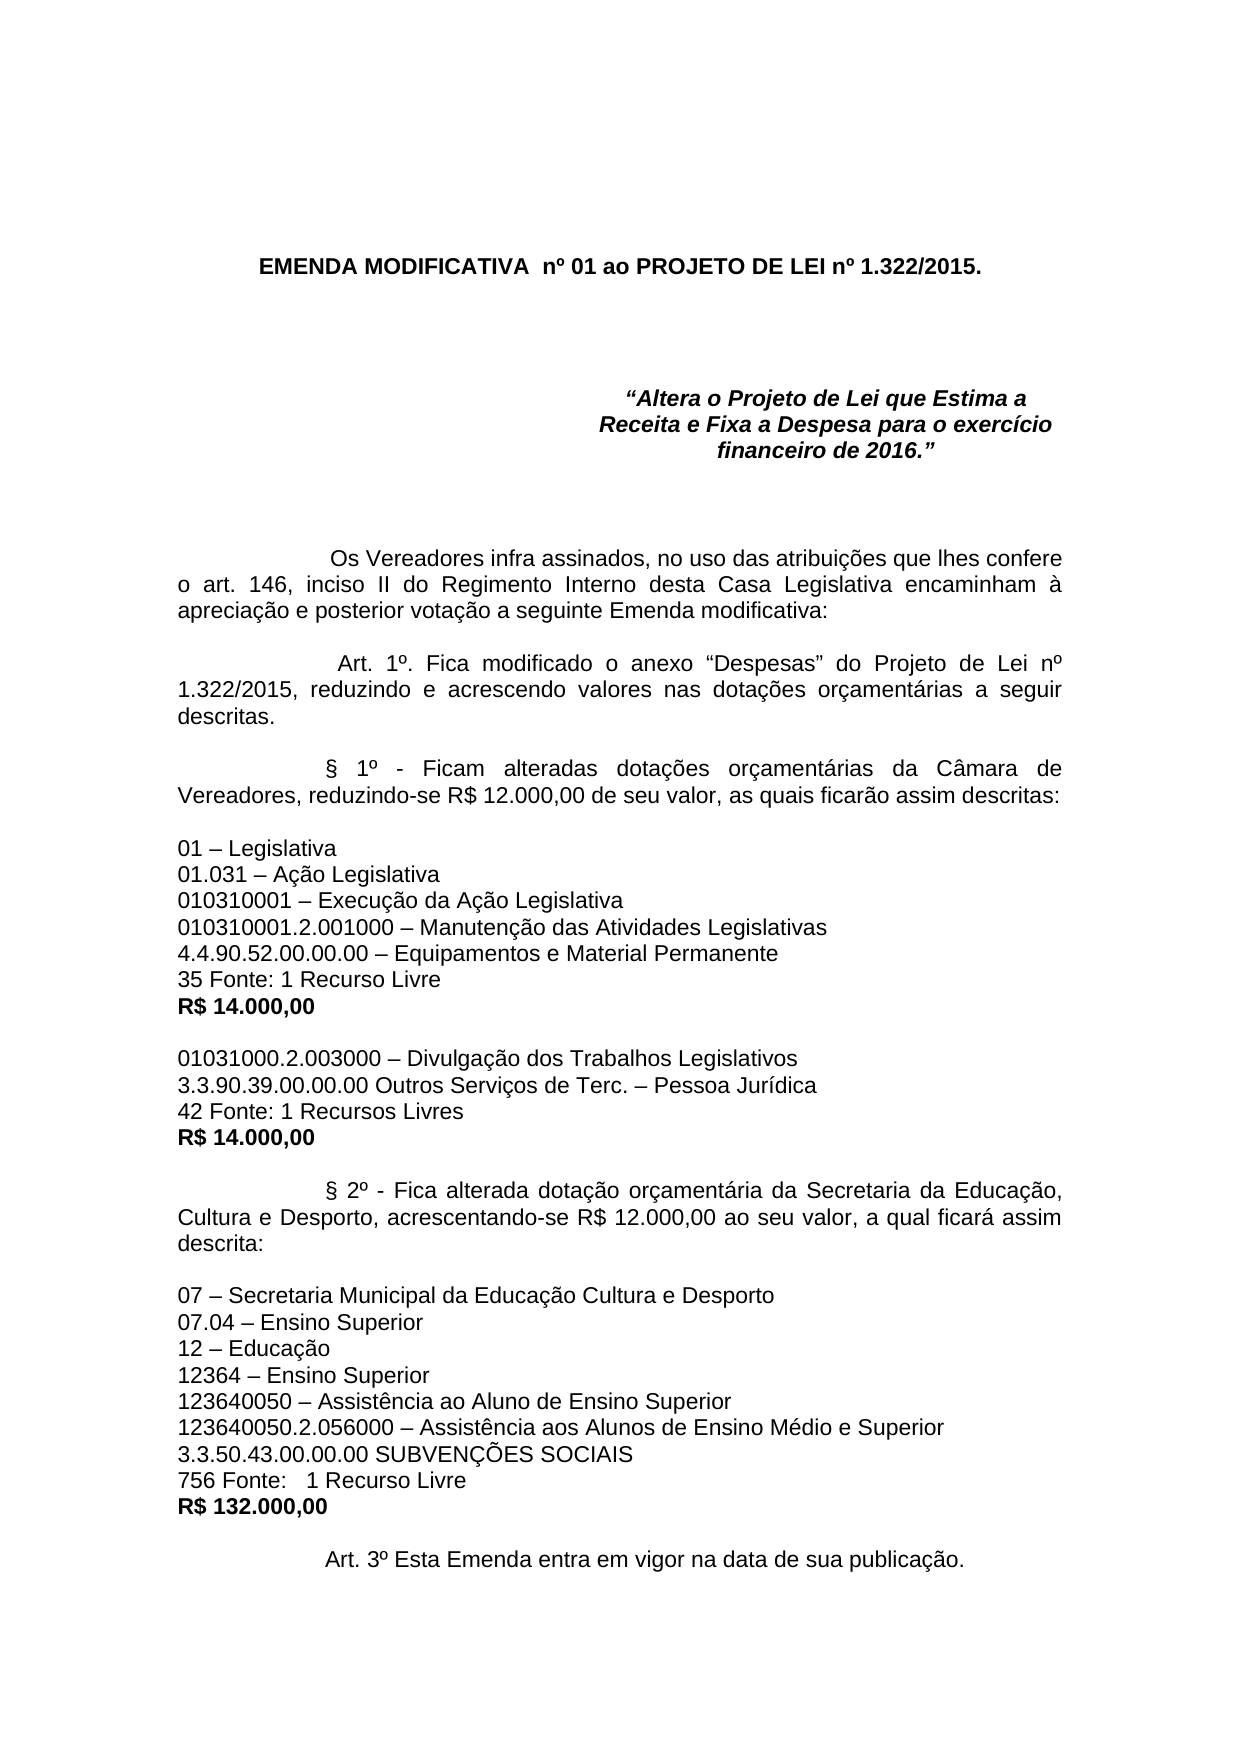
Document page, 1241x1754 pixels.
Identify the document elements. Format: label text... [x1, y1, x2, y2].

text 756 Fonte: 1 Recurso Livre [177, 1467, 1063, 1493]
text R$ 132.000,00 [177, 1493, 1063, 1520]
text 01 – Legislativa [177, 834, 1063, 861]
text Art. 3º Esta Emenda entra em vigor na data de sua publicação. [177, 1546, 1063, 1572]
text 3.3.50.43.00.00.00 SUBVENÇÕES SOCIAIS [177, 1441, 1063, 1467]
text Art. 1º. Fica modificado o anexo “Despesas” do Projeto de Lei nº 1.322/2015, reduzindo e acrescendo valores nas dotações orçamentárias a seguir descritas. [177, 650, 1063, 729]
text 01031000.2.003000 – Divulgação dos Trabalhos Legislativos [177, 1045, 1063, 1072]
text 07.04 – Ensino Superior [177, 1309, 1063, 1335]
text 12364 – Ensino Superior [177, 1362, 1063, 1388]
text R$ 14.000,00 [177, 1124, 1063, 1151]
text R$ 14.000,00 [177, 993, 1063, 1019]
text 35 Fonte: 1 Recurso Livre [177, 966, 1063, 993]
text 010310001 – Execução da Ação Legislativa [177, 887, 1063, 913]
text 42 Fonte: 1 Recursos Livres [177, 1098, 1063, 1124]
text 4.4.90.52.00.00.00 – Equipamentos e Material Permanente [177, 940, 1063, 966]
text 3.3.90.39.00.00.00 Outros Serviços de Terc. – Pessoa Jurídica [177, 1072, 1063, 1098]
text EMENDA MODIFICATIVA nº 01 ao PROJETO DE LEI nº 1.322/2015. [177, 253, 1063, 279]
text 010310001.2.001000 – Manutenção das Atividades Legislativas [177, 913, 1063, 940]
text 123640050 – Assistência ao Aluno de Ensino Superior [177, 1388, 1063, 1414]
text 01.031 – Ação Legislativa [177, 861, 1063, 887]
text Os Vereadores infra assinados, no uso das atribuições que lhes confere o art. 146, inciso II do Regimento Interno desta Casa Legislativa encaminham à apreciação e posterior votação a seguinte Emenda modificativa: [177, 544, 1063, 624]
text 07 – Secretaria Municipal da Educação Cultura e Desporto [177, 1282, 1063, 1309]
text 123640050.2.056000 – Assistência aos Alunos de Ensino Médio e Superior [177, 1414, 1063, 1441]
text § 1º - Ficam alteradas dotações orçamentárias da Câmara de Vereadores, reduzindo-se R$ 12.000,00 de seu valor, as quais ficarão assim descritas: [177, 755, 1063, 808]
text 12 – Educação [177, 1335, 1063, 1362]
text “Altera o Projeto de Lei que Estima a Receita e Fixa a Despesa para o exercício financeiro de 2016.” [591, 385, 1063, 464]
text § 2º - Fica alterada dotação orçamentária da Secretaria da Educação, Cultura e Desporto, acrescentando-se R$ 12.000,00 ao seu valor, a qual ficará assim descrita: [177, 1177, 1063, 1256]
